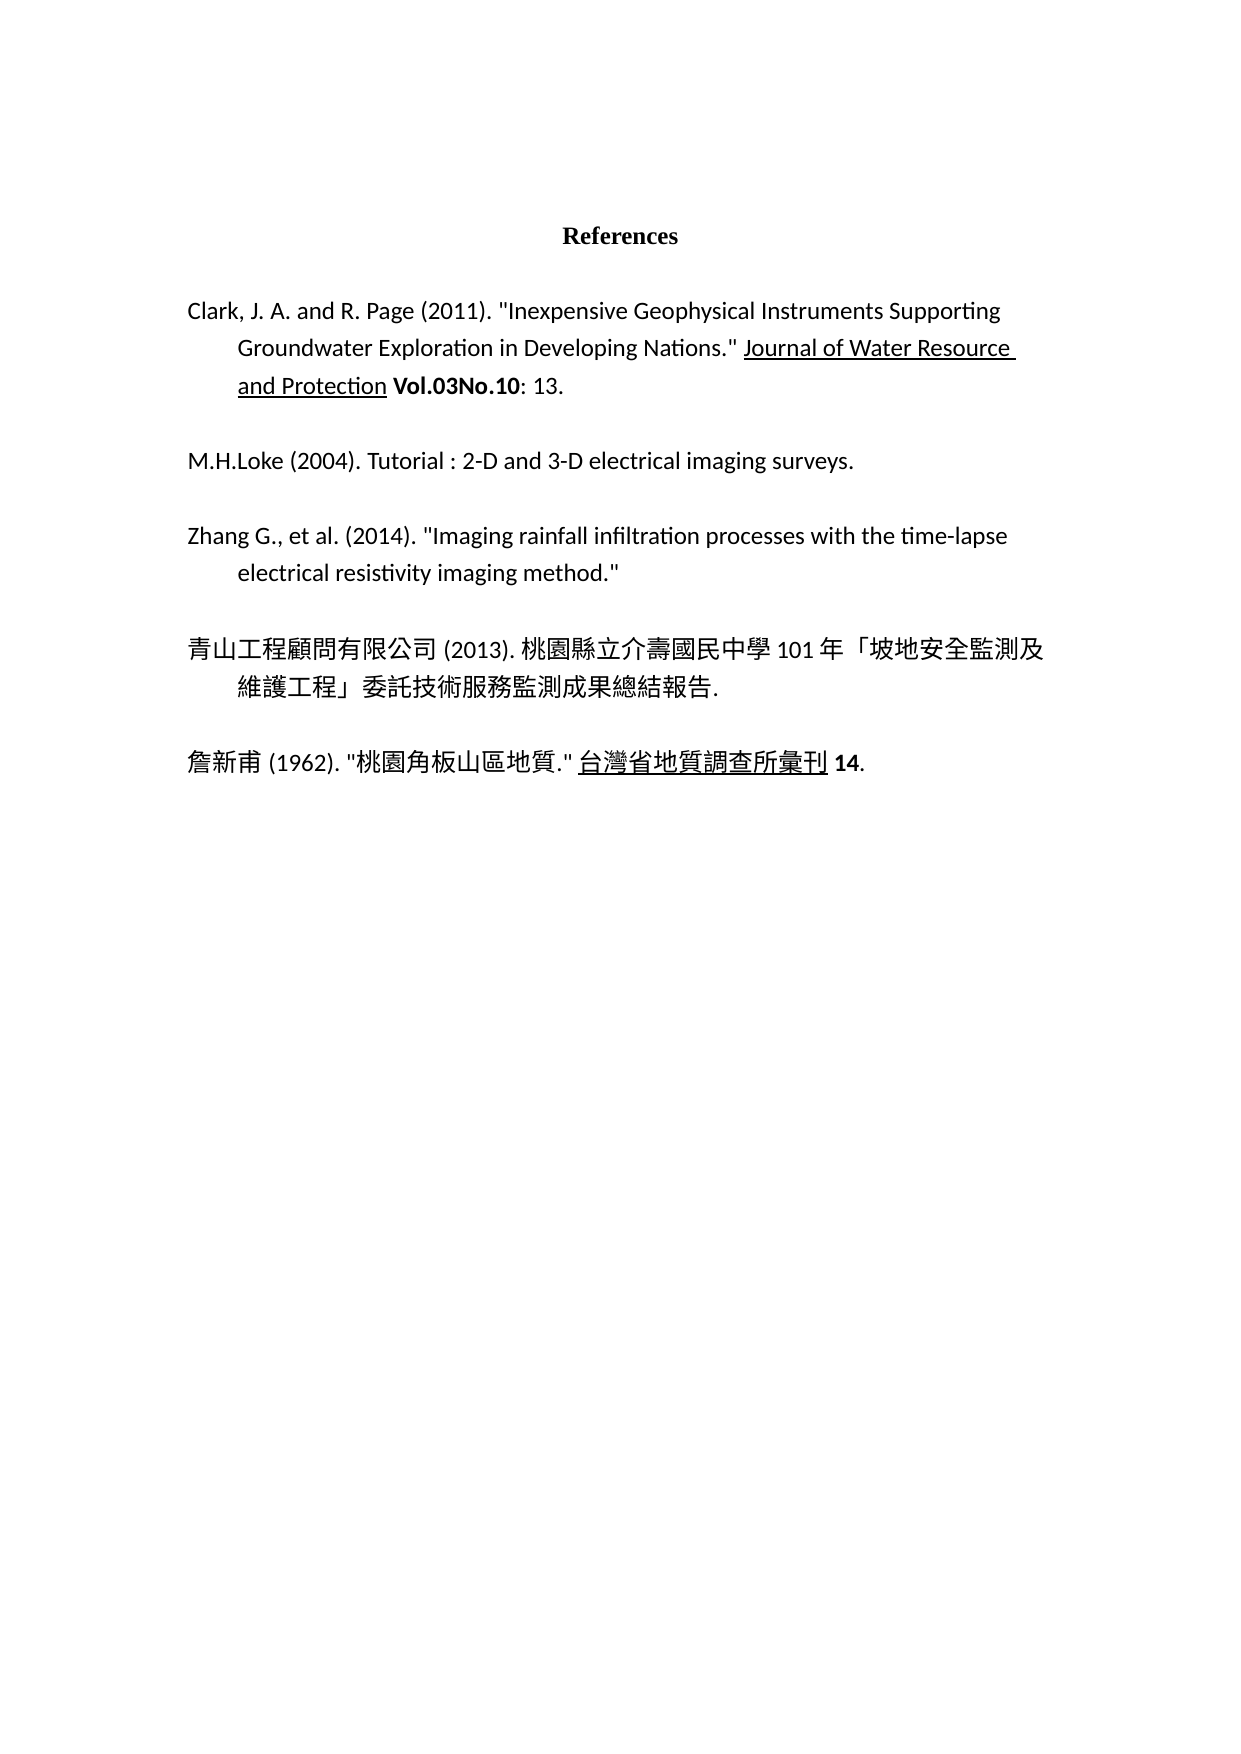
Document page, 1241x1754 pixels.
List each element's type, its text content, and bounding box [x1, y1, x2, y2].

text M.H.Loke (2004). Tutorial : 2-D and 3-D electrical imaging surveys. [187, 441, 1053, 479]
text 詹新甫 (1962). "桃園角板山區地質." 台灣省地質調查所彙刊 14. [187, 741, 1053, 779]
text Zhang G., et al. (2014). "Imaging rainfall infiltration processes with the time-lapse electrical resistivity imaging method." [187, 516, 1053, 591]
text References [187, 216, 1053, 254]
text 青山工程顧問有限公司 (2013). 桃園縣立介壽國民中學101 年「坡地安全監測及維護工程」委託技術服務監測成果總結報告. [187, 629, 1053, 704]
text Clark, J. A. and R. Page (2011). "Inexpensive Geophysical Instruments Supporting Groundwater Exploration in Developing Nations." Journal of Water Resource and Protection Vol.03No.10: 13. [187, 291, 1053, 404]
